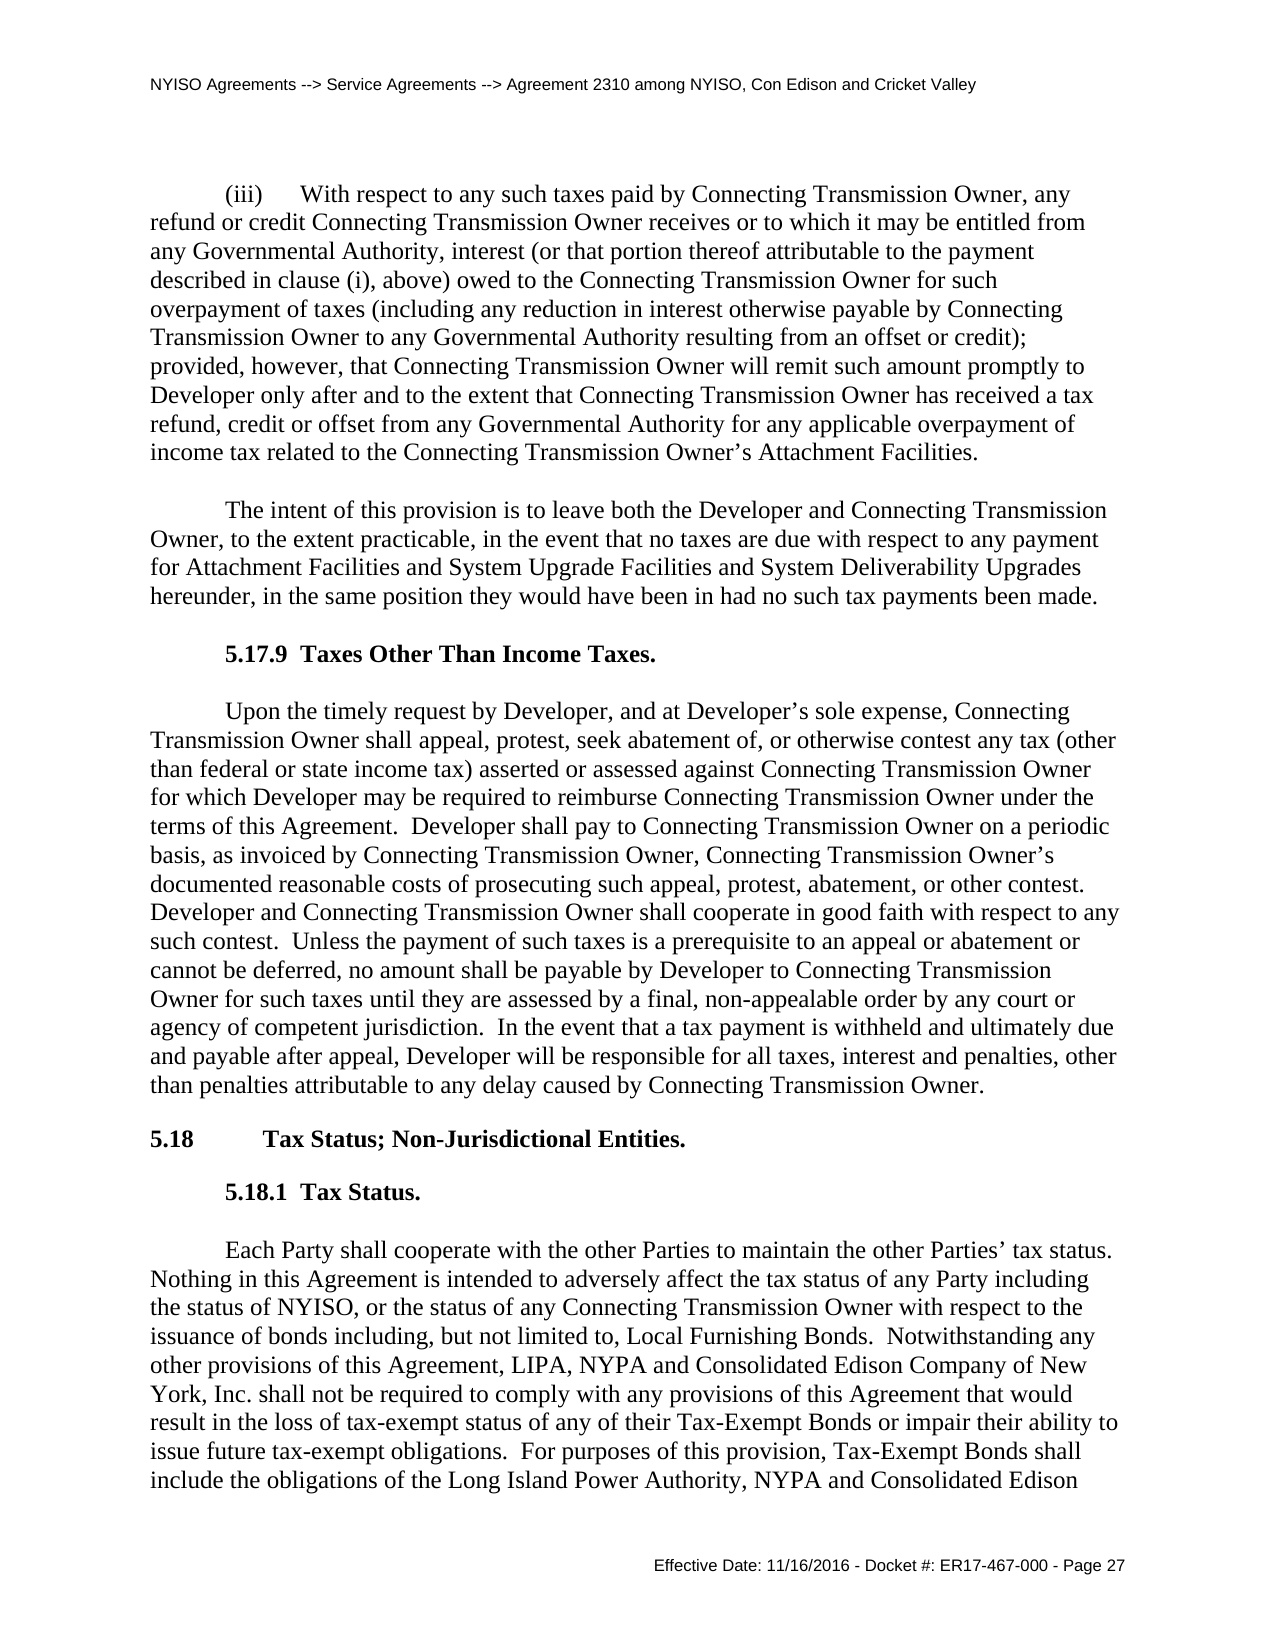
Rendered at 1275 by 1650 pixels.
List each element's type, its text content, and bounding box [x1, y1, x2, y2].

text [150, 1235, 1125, 1494]
subtitle Tax Status; Non-Jurisdictional Entities. [150, 1124, 1125, 1152]
subtitle Taxes Other Than Income Taxes. [225, 639, 1125, 667]
subtitle Tax Status. [225, 1177, 1125, 1206]
text The intent of this provision is to leave both the Developer and Connecting Transmission Owner, to the extent practicable, in the event that no taxes are due with respect to any payment for Attachment Facilities and System Upgrade Facilities and System Deliverability Upgrades hereunder, in the same position they would have been in had no such tax payments been made. [150, 495, 1125, 610]
list With respect to any such taxes paid by Connecting Transmission Owner, any refund or credit Connecting Transmission Owner receives or to which it may be entitled from any Governmental Authority, interest (or that portion thereof attributable to the payment described in clause (i), above) owed to the Connecting Transmission Owner for such overpayment of taxes (including any reduction in interest otherwise payable by Connecting Transmission Owner to any Governmental Authority resulting from an offset or credit); provided, however, that Connecting Transmission Owner will remit such amount promptly to Developer only after and to the extent that Connecting Transmission Owner has received a tax refund, credit or offset from any Governmental Authority for any applicable overpayment of income tax related to the Connecting Transmission Owner’s Attachment Facilities. [150, 179, 1125, 466]
text Upon the timely request by Developer, and at Developer’s sole expense, Connecting Transmission Owner shall appeal, protest, seek abatement of, or otherwise contest any tax (other than federal or state income tax) asserted or assessed against Connecting Transmission Owner for which Developer may be required to reimburse Connecting Transmission Owner under the terms of this Agreement. Developer shall pay to Connecting Transmission Owner on a periodic basis, as invoiced by Connecting Transmission Owner, Connecting Transmission Owner’s documented reasonable costs of prosecuting such appeal, protest, abatement, or other contest. Developer and Connecting Transmission Owner shall cooperate in good faith with respect to any such contest. Unless the payment of such taxes is a prerequisite to an appeal or abatement or cannot be deferred, no amount shall be payable by Developer to Connecting Transmission Owner for such taxes until they are assessed by a final, non-appealable order by any court or agency of competent jurisdiction. In the event that a tax payment is withheld and ultimately due and payable after appeal, Developer will be responsible for all taxes, interest and penalties, other than penalties attributable to any delay caused by Connecting Transmission Owner. [150, 696, 1125, 1099]
